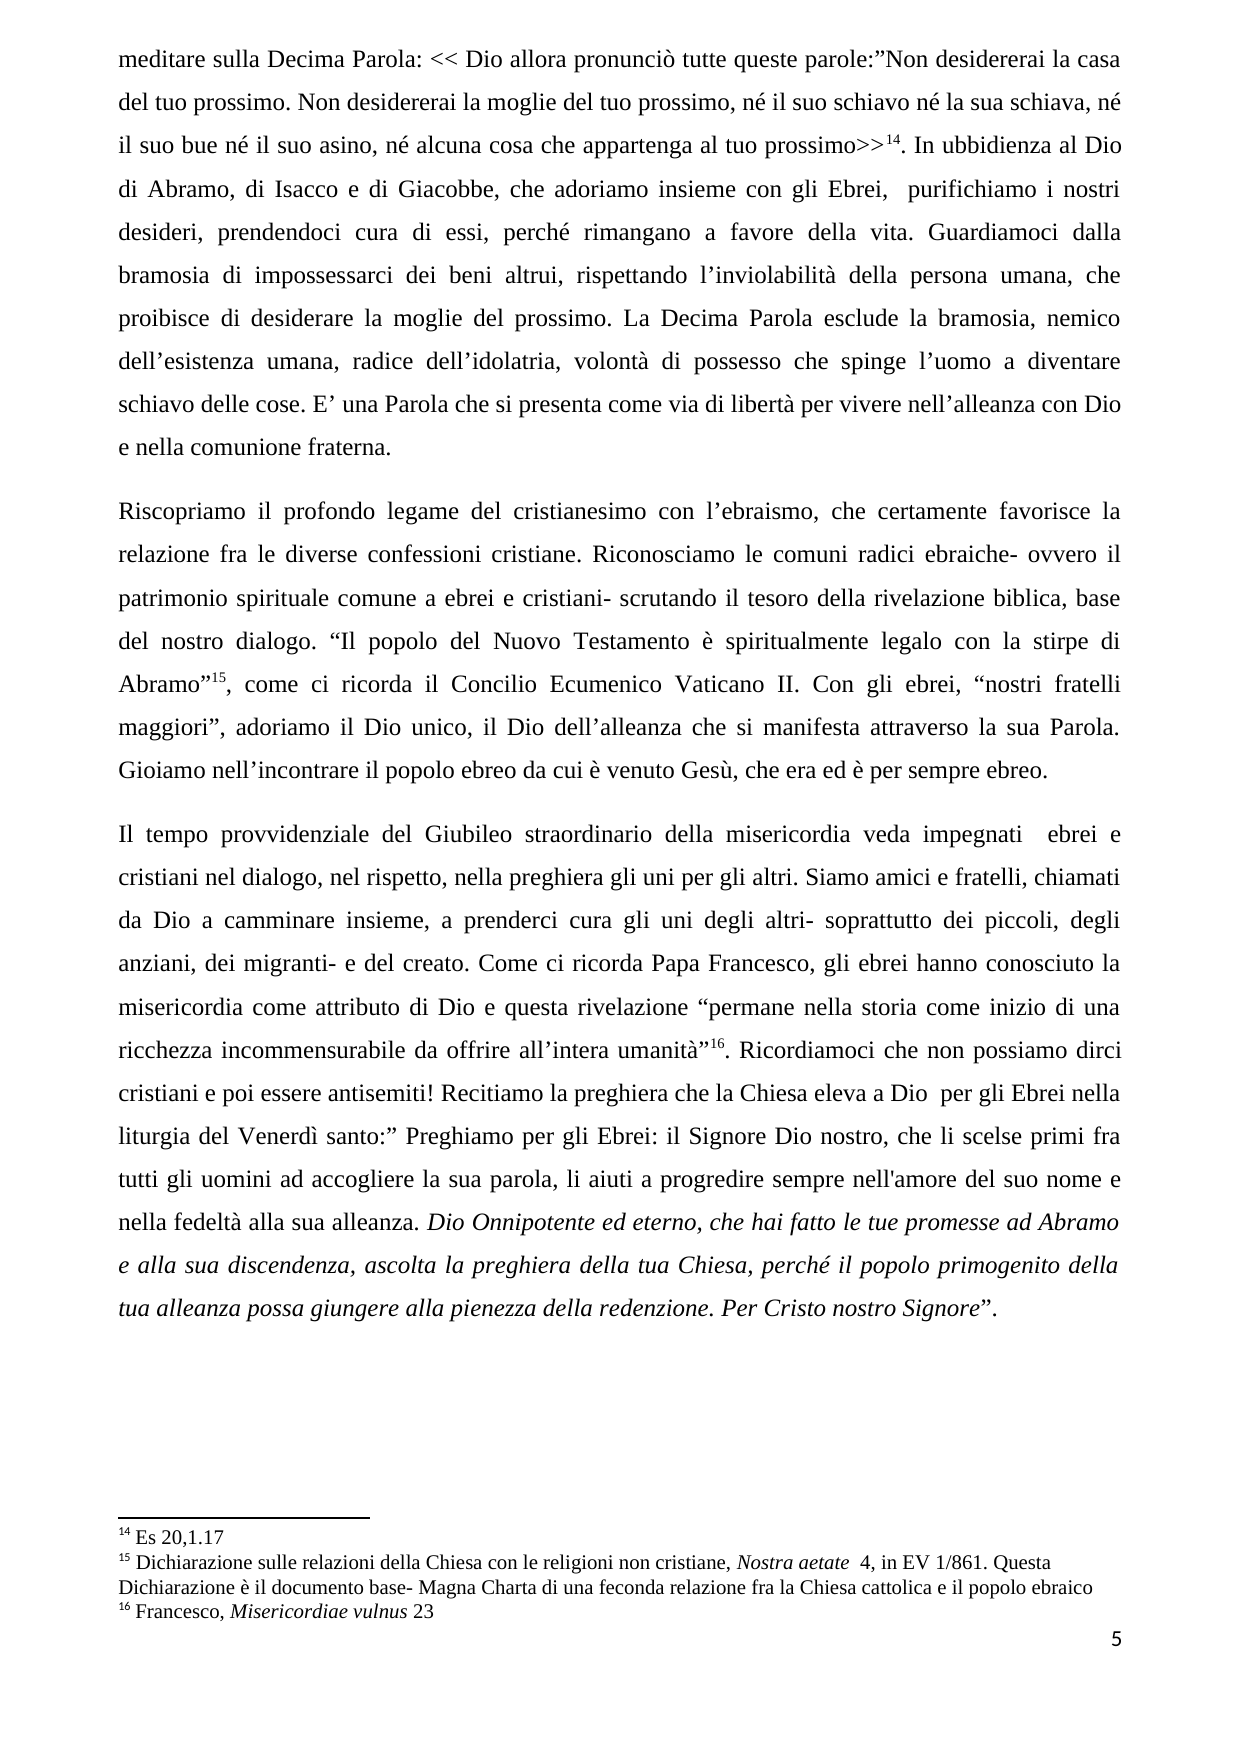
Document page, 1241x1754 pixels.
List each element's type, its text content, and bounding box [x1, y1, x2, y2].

text Il tempo provvidenziale del Giubileo straordinario della misericordia veda impegnati ebrei e cristiani nel dialogo, nel rispetto, nella preghiera gli uni per gli altri. Siamo amici e fratelli, chiamati da Dio a camminare insieme, a prenderci cura gli uni degli altri- soprattutto dei piccoli, degli anziani, dei migranti- e del creato. Come ci ricorda Papa Francesco, gli ebrei hanno conosciuto la misericordia come attributo di Dio e questa rivelazione “permane nella storia come inizio di una ricchezza incommensurabile da offrire all’intera umanità”. Ricordiamoci che non possiamo dirci cristiani e poi essere antisemiti! Recitiamo la preghiera che la Chiesa eleva a Dio per gli Ebrei nella liturgia del Venerdì santo:” Preghiamo per gli Ebrei: il Signore Dio nostro, che li scelse primi fra tutti gli uomini ad accogliere la sua parola, li aiuti a progredire sempre nell'amore del suo nome e nella fedeltà alla sua alleanza. Dio Onnipotente ed eterno, che hai fatto le tue promesse ad Abramo e alla sua discendenza, ascolta la preghiera della tua Chiesa, perché il popolo primogenito della tua alleanza possa giungere alla pienezza della redenzione. Per Cristo nostro Signore”. [118, 819, 1122, 1322]
text meditare sulla Decima Parola: << Dio allora pronunciò tutte queste parole:”Non desidererai la casa del tuo prossimo. Non desidererai la moglie del tuo prossimo, né il suo schiavo né la sua schiava, né il suo bue né il suo asino, né alcuna cosa che appartenga al tuo prossimo>>. In ubbidienza al Dio di Abramo, di Isacco e di Giacobbe, che adoriamo insieme con gli Ebrei, purifichiamo i nostri desideri, prendendoci cura di essi, perché rimangano a favore della vita. Guardiamoci dalla bramosia di impossessarci dei beni altrui, rispettando l’inviolabilità della persona umana, che proibisce di desiderare la moglie del prossimo. La Decima Parola esclude la bramosia, nemico dell’esistenza umana, radice dell’idolatria, volontà di possesso che spinge l’uomo a diventare schiavo delle cose. E’ una Parola che si presenta come via di libertà per vivere nell’alleanza con Dio e nella comunione fraterna. [118, 44, 1122, 461]
text Riscopriamo il profondo legame del cristianesimo con l’ebraismo, che certamente favorisce la relazione fra le diverse confessioni cristiane. Riconosciamo le comuni radici ebraiche- ovvero il patrimonio spirituale comune a ebrei e cristiani- scrutando il tesoro della rivelazione biblica, base del nostro dialogo. “Il popolo del Nuovo Testamento è spiritualmente legalo con la stirpe di Abramo”, come ci ricorda il Concilio Ecumenico Vaticano II. Con gli ebrei, “nostri fratelli maggiori”, adoriamo il Dio unico, il Dio dell’alleanza che si manifesta attraverso la sua Parola. Gioiamo nell’incontrare il popolo ebreo da cui è venuto Gesù, che era ed è per sempre ebreo. [118, 496, 1122, 784]
